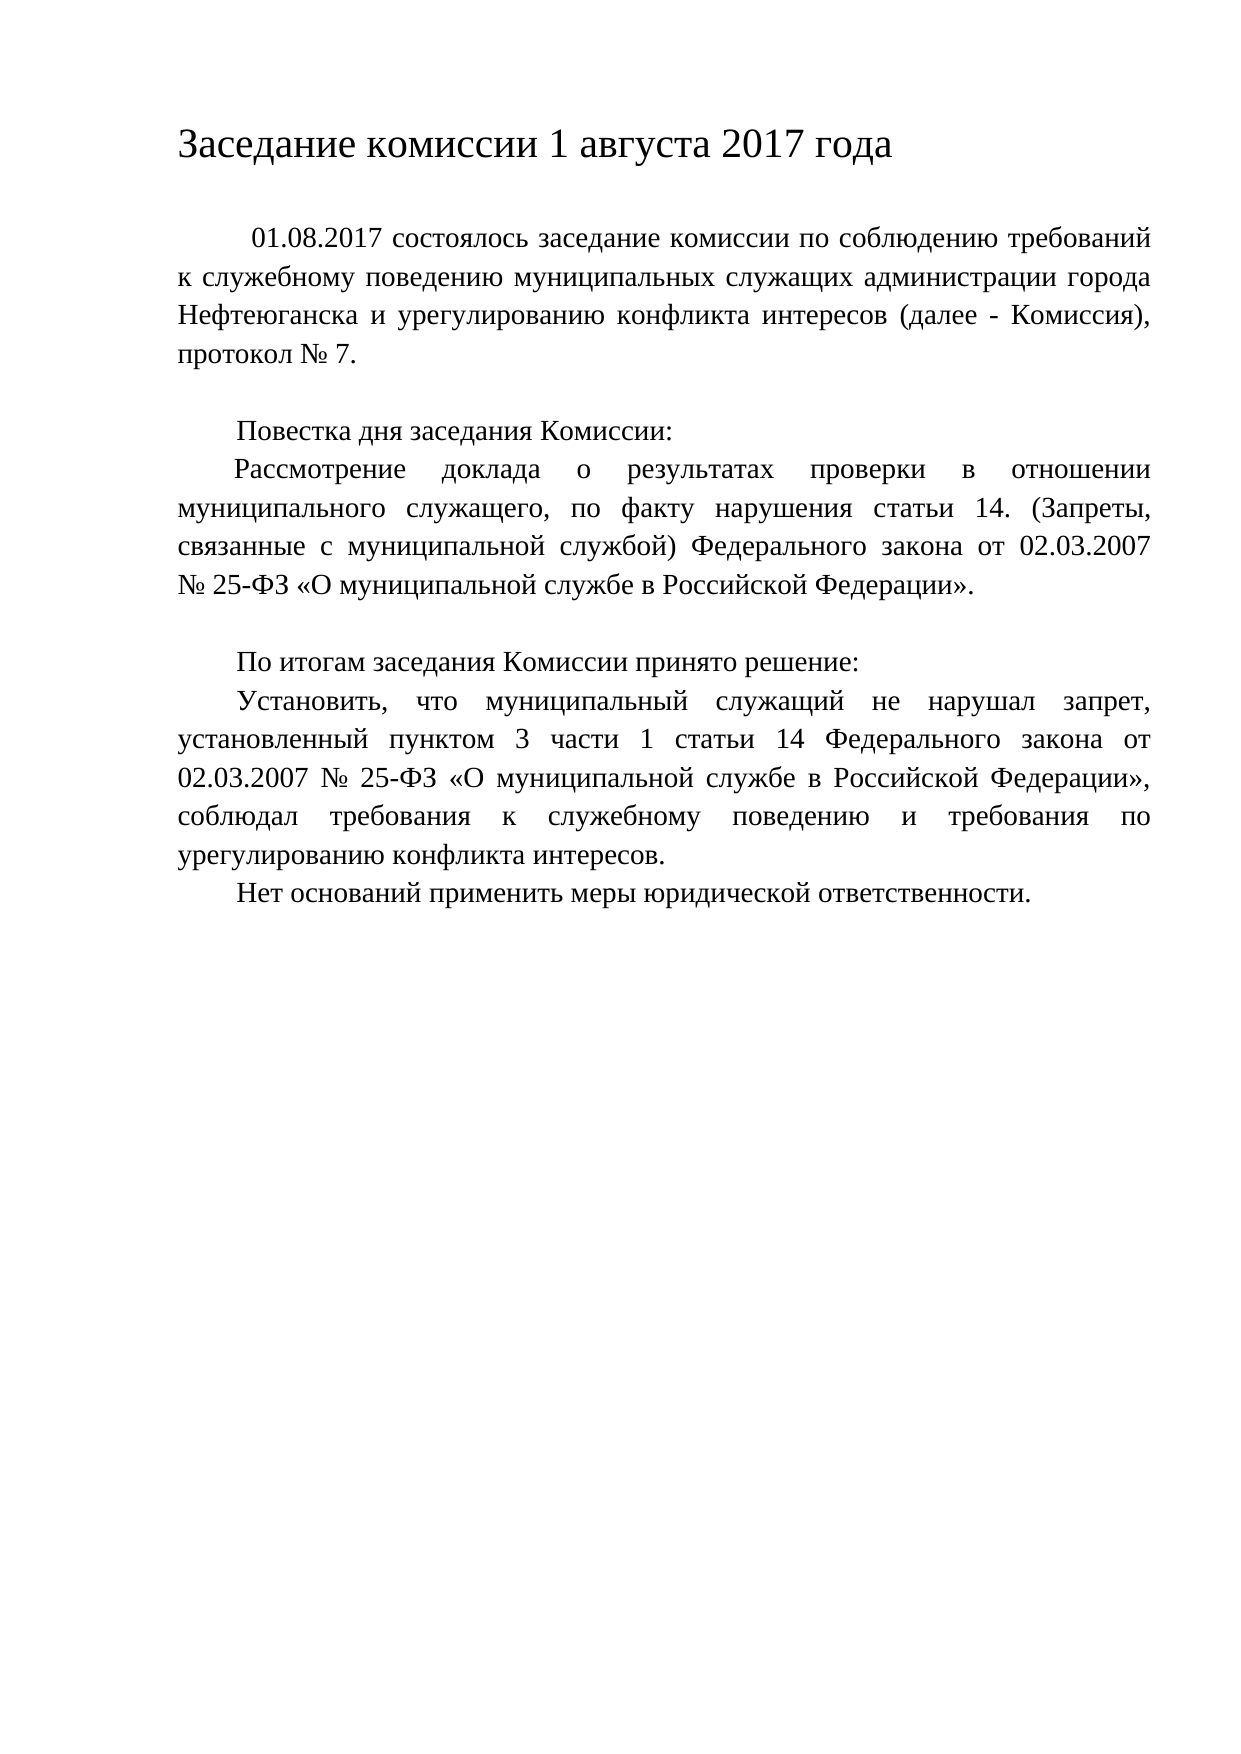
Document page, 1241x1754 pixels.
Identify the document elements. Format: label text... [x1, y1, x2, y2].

text Повестка дня заседания Комиссии: [177, 413, 1152, 446]
text Рассмотрение доклада о результатах проверки в отношении муниципального служащего, по факту нарушения статьи 14. (Запреты, связанные с муниципальной службой) Федерального закона от 02.03.2007 № 25-ФЗ «О муниципальной службе в Российской Федерации». [177, 451, 1152, 601]
text Нет оснований применить меры юридической ответственности. [177, 875, 1152, 909]
text Установить, что муниципальный служащий не нарушал запрет, установленный пунктом 3 части 1 статьи 14 Федерального закона от 02.03.2007 № 25-ФЗ «О муниципальной службе в Российской Федерации», соблюдал требования к служебному поведению и требования по урегулированию конфликта интересов. [177, 683, 1152, 870]
text 01.08.2017 состоялось заседание комиссии по соблюдению требований к служебному поведению муниципальных служащих администрации города Нефтеюганска и урегулированию конфликта интересов (далее - Комиссия), протокол № 7. [177, 220, 1152, 369]
text По итогам заседания Комиссии принято решение: [177, 644, 1152, 678]
text Заседание комиссии 1 августа 2017 года [177, 118, 1152, 166]
